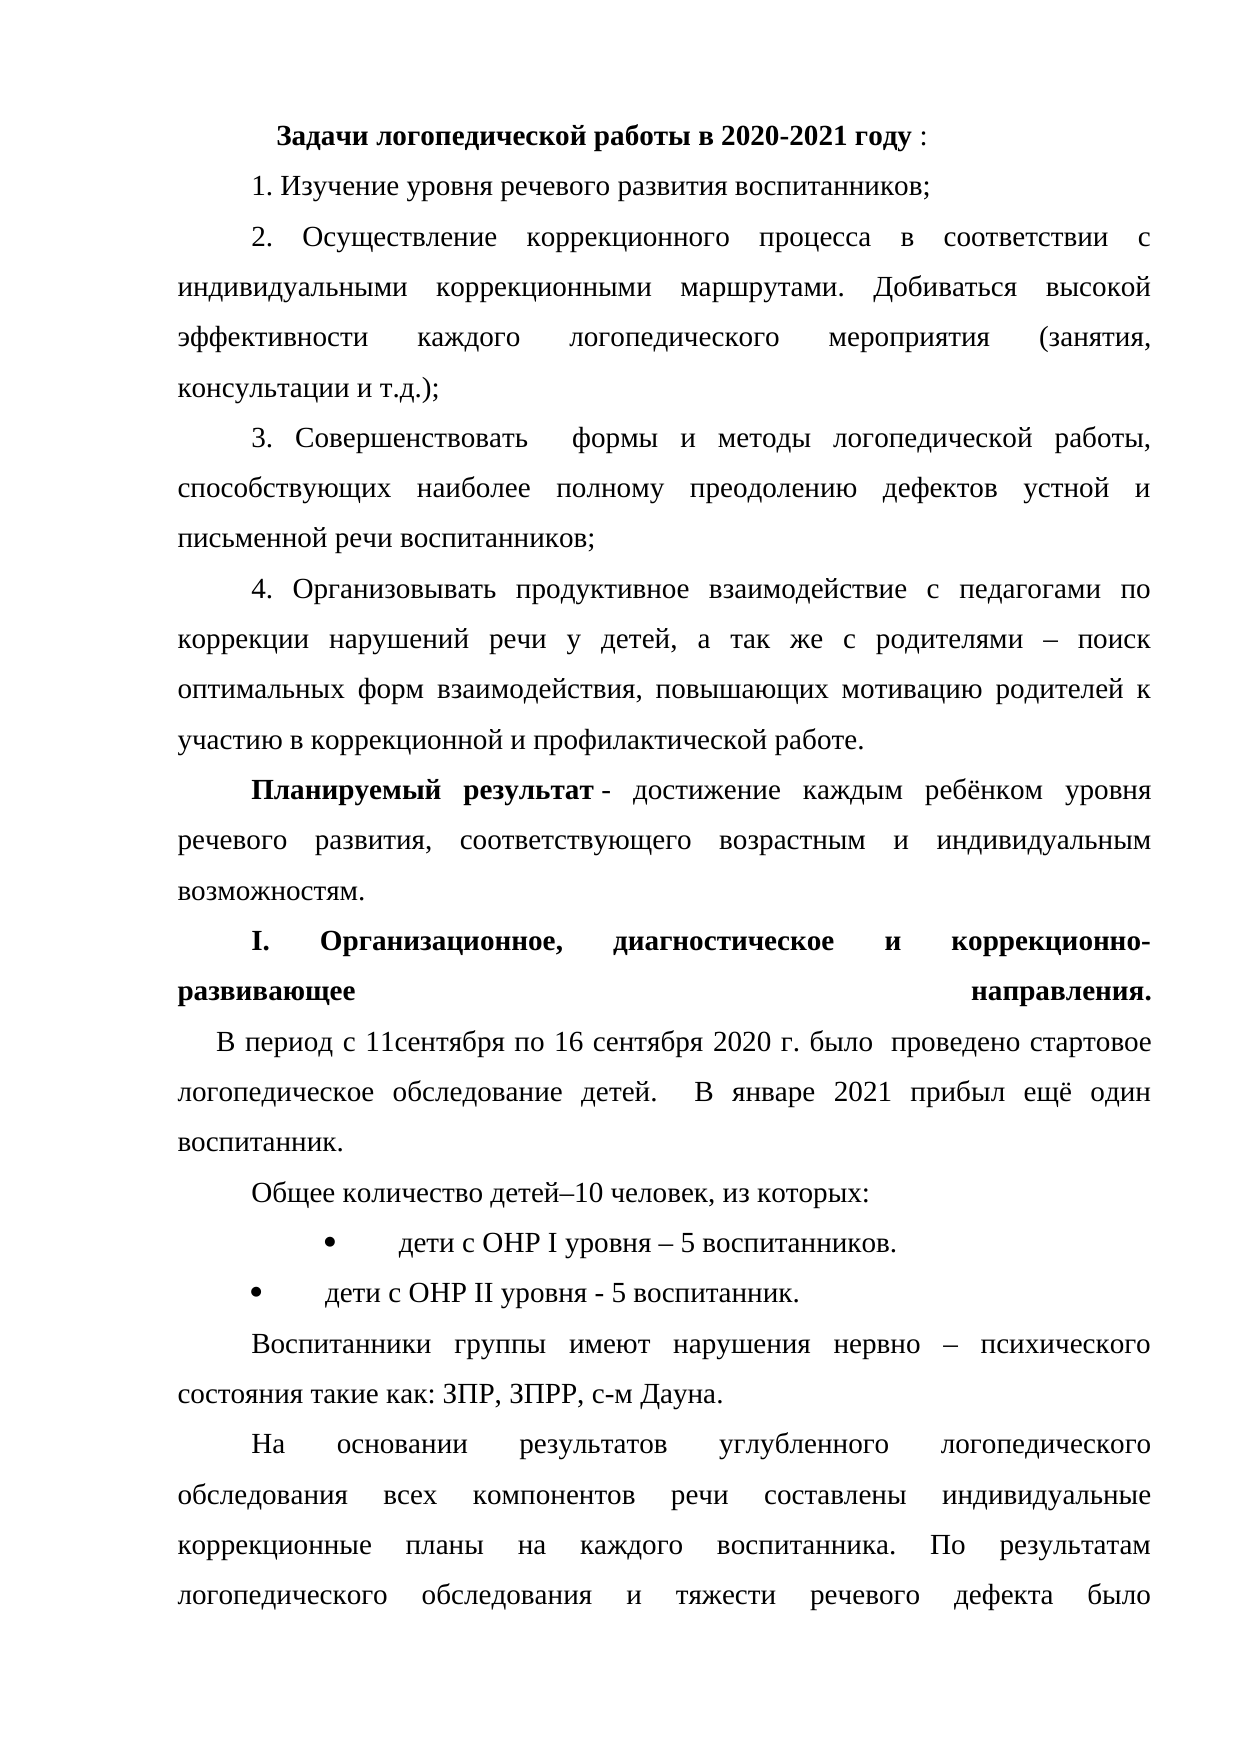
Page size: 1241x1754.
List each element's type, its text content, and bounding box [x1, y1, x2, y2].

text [177, 1426, 1152, 1611]
list дети с ОНР II уровня - 5 воспитанник. [177, 1275, 1152, 1309]
text Общее количество детей–10 человек, из которых: [177, 1175, 1152, 1208]
list дети с ОНР I уровня – 5 воспитанников. [251, 1225, 1152, 1259]
text I. Организационное, диагностическое и коррекционно-развивающее направления. В период с 11сентября по 16 сентября 2020 г. было проведено стартовое логопедическое обследование детей. В январе 2021 прибыл ещё один воспитанник. [177, 923, 1152, 1158]
text Задачи логопедической работы в 2020-2021 году : [177, 118, 1152, 152]
text 4. Организовывать продуктивное взаимодействие с педагогами по коррекции нарушений речи у детей, а так же с родителями – поиск оптимальных форм взаимодействия, повышающих мотивацию родителей к участию в коррекционной и профилактической работе. [177, 571, 1152, 755]
text Планируемый результат - достижение каждым ребёнком уровня речевого развития, соответствующего возрастным и индивидуальным возможностям. [177, 772, 1152, 906]
text 1. Изучение уровня речевого развития воспитанников; [177, 168, 1152, 202]
text 3. Совершенствовать формы и методы логопедической работы, способствующих наиболее полному преодолению дефектов устной и письменной речи воспитанников; [177, 420, 1152, 554]
text 2. Осуществление коррекционного процесса в соответствии с индивидуальными коррекционными маршрутами. Добиваться высокой эффективности каждого логопедического мероприятия (занятия, консультации и т.д.); [177, 219, 1152, 403]
text Воспитанники группы имеют нарушения нервно – психического состояния такие как: ЗПР, ЗПРР, с-м Дауна. [177, 1326, 1152, 1410]
